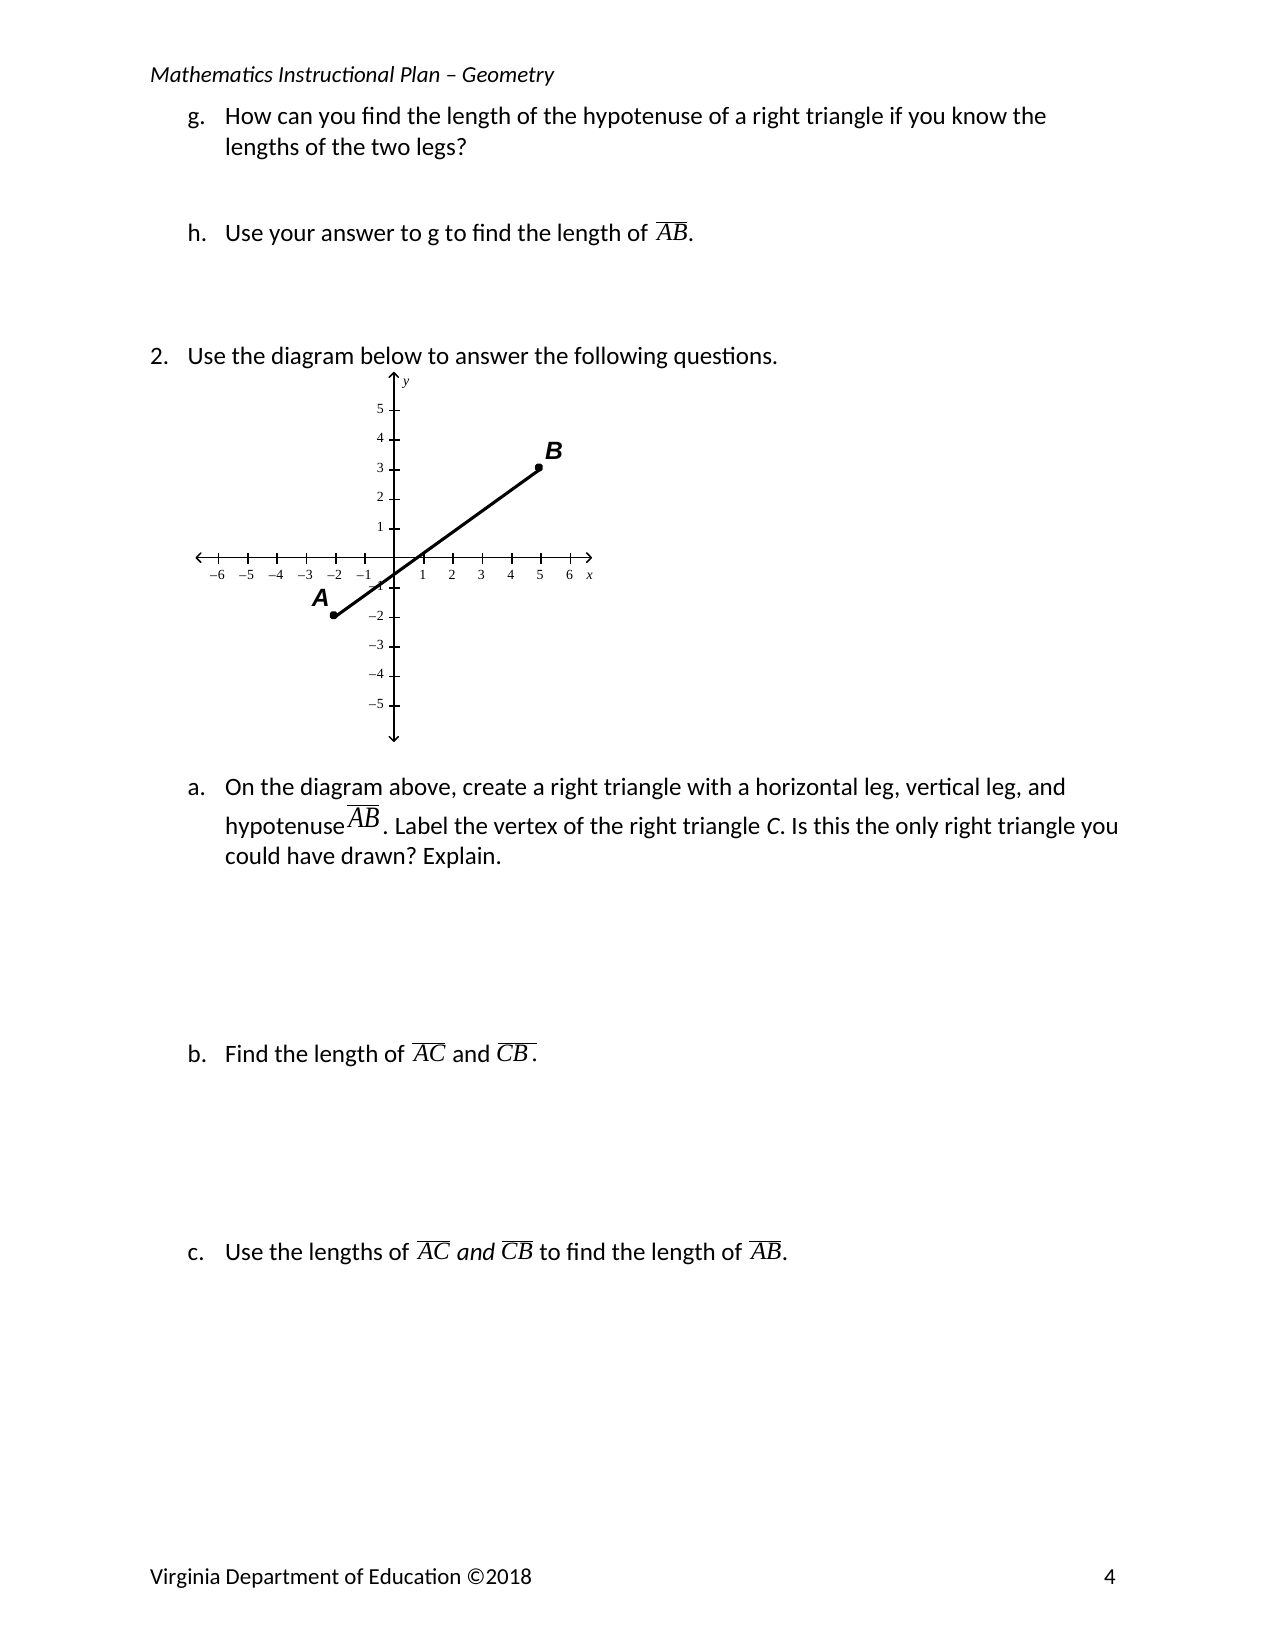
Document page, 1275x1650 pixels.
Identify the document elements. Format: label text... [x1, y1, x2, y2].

list On the diagram above, create a right triangle with a horizontal leg, vertical leg, and hypotenuse. Label the vertex of the right triangle C. Is this the only right triangle you could have drawn? Explain. [187, 771, 1125, 871]
list How can you find the length of the hypotenuse of a right triangle if you know the lengths of the two legs? [187, 101, 1125, 162]
list Use your answer to g to find the length of . [187, 217, 1125, 248]
list Find the length of and [187, 1038, 1125, 1069]
list Use the diagram below to answer the following questions. [150, 341, 1125, 371]
list Use the lengths of and to find the length of . [187, 1236, 1125, 1267]
